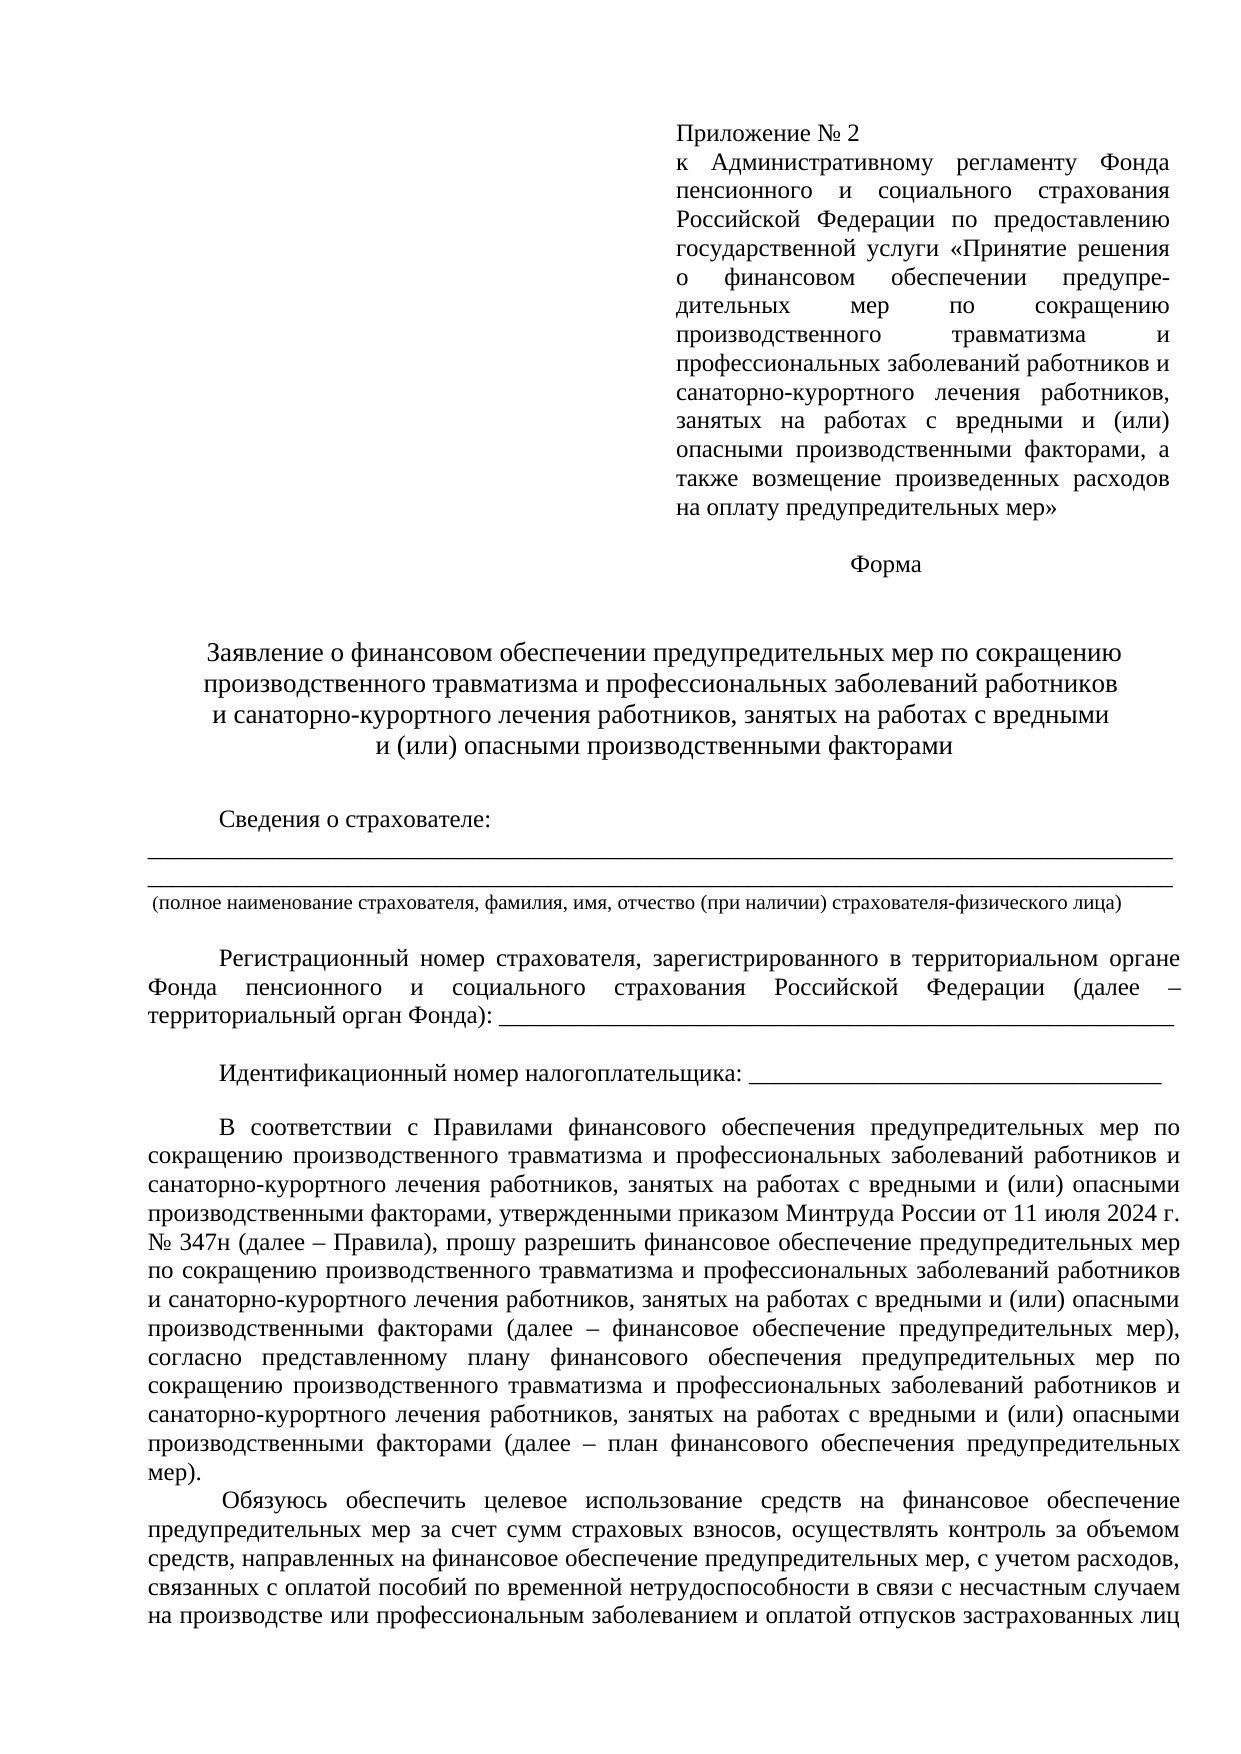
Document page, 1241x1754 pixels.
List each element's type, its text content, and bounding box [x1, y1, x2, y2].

text Регистрационный номер страхователя, зарегистрированного в территориальном органе Фонда пенсионного и социального страхования Российской Федерации (далее – территориальный орган Фонда): ______________________________________________________ [148, 943, 1181, 1029]
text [148, 1485, 1181, 1629]
text __________________________________________________________________________________ [148, 833, 1181, 861]
text Заявление о финансовом обеспечении предупредительных мер по сокращению производственного травматизма и профессиональных заболеваний работников и санаторно-курортного лечения работников, занятых на работах с вредными и (или) опасными производственными факторами [148, 636, 1181, 760]
text В соответствии с Правилами финансового обеспечения предупредительных мер по сокращению производственного травматизма и профессиональных заболеваний работников и санаторно-курортного лечения работников, занятых на работах с вредными и (или) опасными производственными факторами, утвержденными приказом Минтруда России от 11 июля 2024 г. № 347н (далее – Правила), прошу разрешить финансовое обеспечение предупредительных мер по сокращению производственного травматизма и профессиональных заболеваний работников и санаторно-курортного лечения работников, занятых на работах с вредными и (или) опасными производственными факторами (далее – финансовое обеспечение предупредительных мер), согласно представленному плану финансового обеспечения предупредительных мер по сокращению производственного травматизма и профессиональных заболеваний работников и санаторно-курортного лечения работников, занятых на работах с вредными и (или) опасными производственными факторами (далее – план финансового обеспечения предупредительных мер). [148, 1112, 1181, 1485]
text Форма [591, 549, 1181, 578]
text Идентификационный номер налогоплательщика: _________________________________ [148, 1058, 1181, 1087]
text __________________________________________________________________________________ [148, 861, 1181, 890]
table_header Приложение № 2 к Административному регламенту Фонда пенсионного и социального страхования Российской Федерации по предоставлению государственной услуги «Принятие решения о финансовом обеспечении предупре-дительных мер по сокращению производственного травматизма и профессиональных заболеваний работников и санаторно-курортного лечения работников, занятых на работах с вредными и (или) опасными производственными факторами, а также возмещение произведенных расходов на оплату предупредительных мер» [665, 118, 1181, 521]
text (полное наименование страхователя, фамилия, имя, отчество (при наличии) страхователя-физического лица) [148, 890, 1181, 914]
text Сведения о страхователе: [148, 804, 1181, 833]
